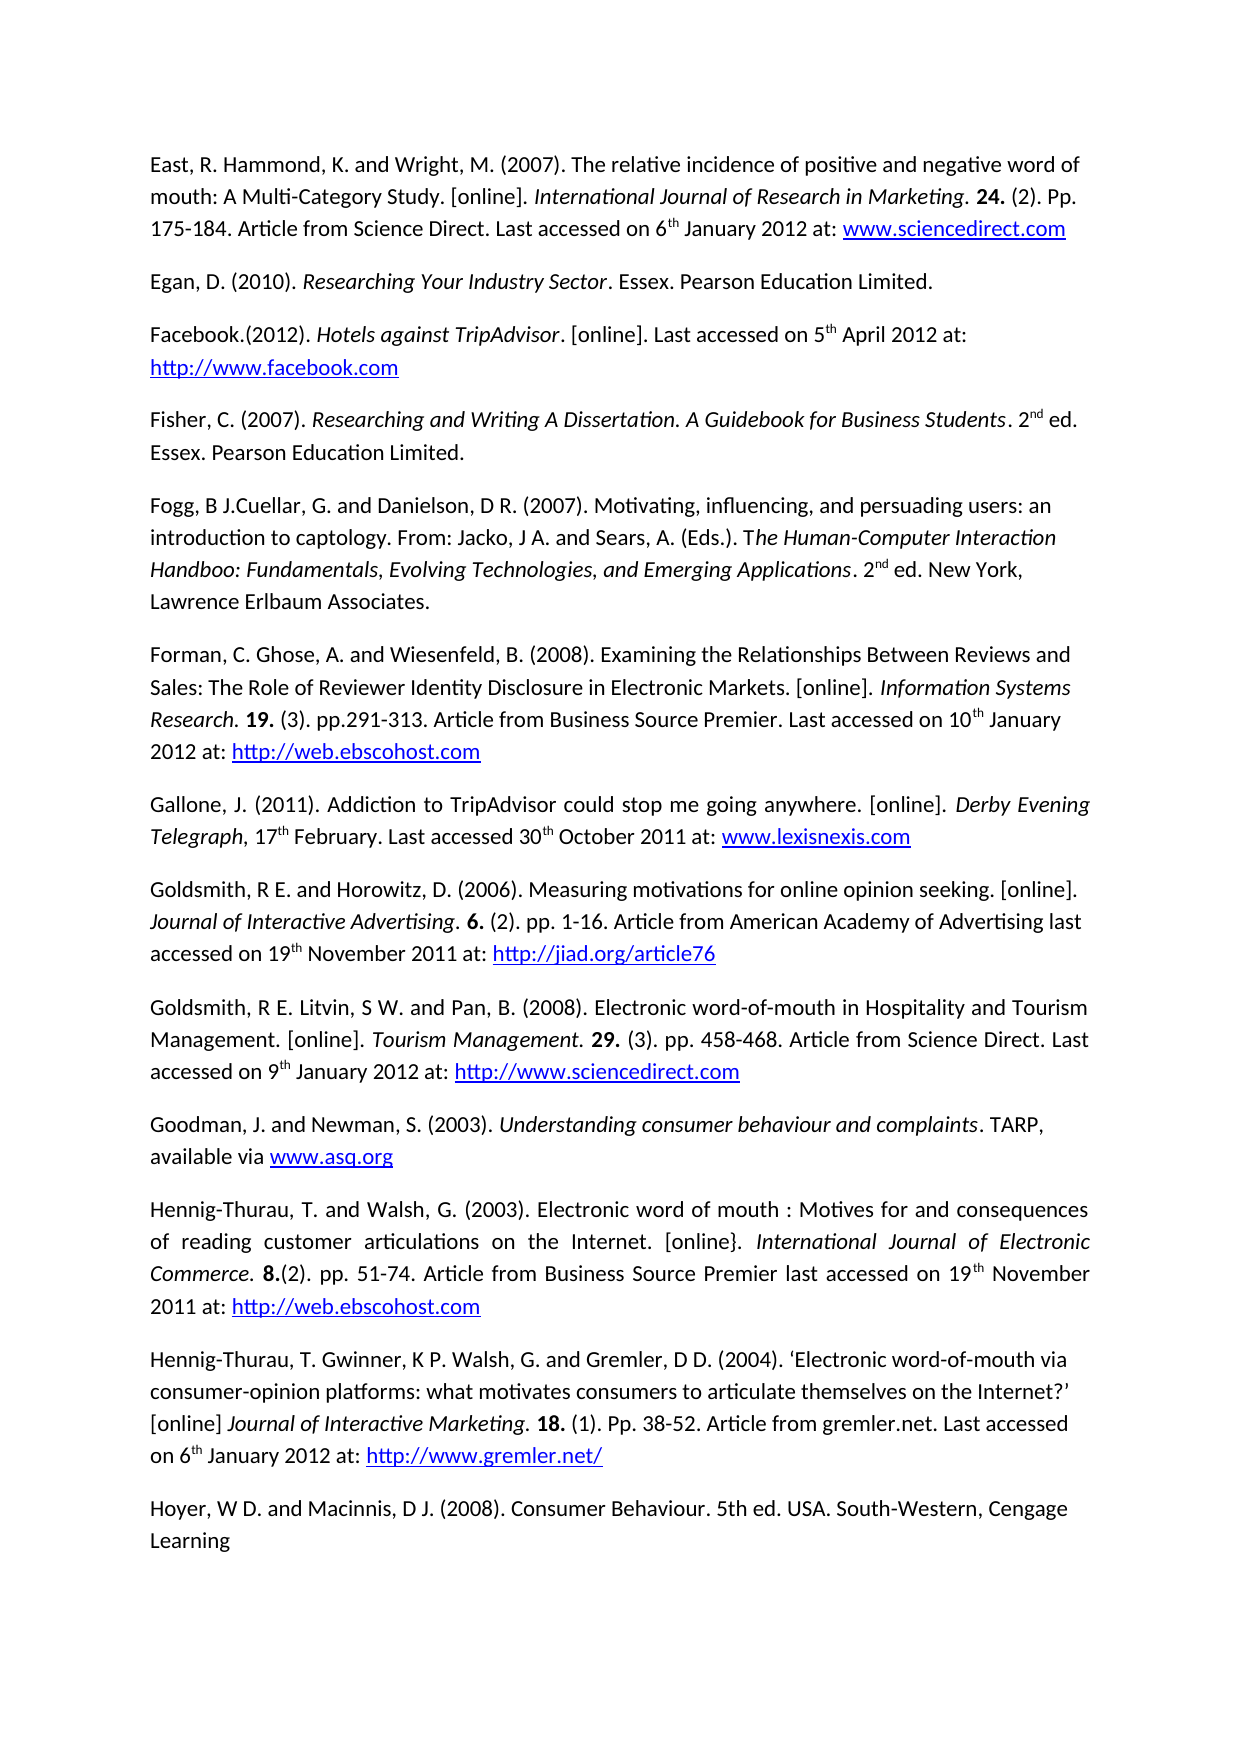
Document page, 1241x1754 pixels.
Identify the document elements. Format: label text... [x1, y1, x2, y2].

text Egan, D. (2010). Researching Your Industry Sector. Essex. Pearson Education Limited. [150, 267, 1090, 295]
text East, R. Hammond, K. and Wright, M. (2007). The relative incidence of positive and negative word of mouth: A Multi-Category Study. [online]. International Journal of Research in Marketing. 24. (2). Pp. 175-184. Article from Science Direct. Last accessed on 6th January 2012 at: www.sciencedirect.com [150, 150, 1090, 242]
text Facebook.(2012). Hotels against TripAdvisor. [online]. Last accessed on 5th April 2012 at: http://www.facebook.com [150, 320, 1090, 381]
text Gallone, J. (2011). Addiction to TripAdvisor could stop me going anywhere. [online]. Derby Evening Telegraph, 17th February. Last accessed 30th October 2011 at: www.lexisnexis.com [150, 790, 1090, 850]
text Hennig-Thurau, T. and Walsh, G. (2003). Electronic word of mouth : Motives for and consequences of reading customer articulations on the Internet. [online}. International Journal of Electronic Commerce. 8.(2). pp. 51-74. Article from Business Source Premier last accessed on 19th November 2011 at: http://web.ebscohost.com [150, 1195, 1090, 1320]
text Goodman, J. and Newman, S. (2003). Understanding consumer behaviour and complaints. TARP, available via www.asq.org [150, 1110, 1090, 1170]
text Goldsmith, R E. Litvin, S W. and Pan, B. (2008). Electronic word-of-mouth in Hospitality and Tourism Management. [online]. Tourism Management. 29. (3). pp. 458-468. Article from Science Direct. Last accessed on 9th January 2012 at: http://www.sciencedirect.com [150, 993, 1090, 1085]
text Hennig-Thurau, T. Gwinner, K P. Walsh, G. and Gremler, D D. (2004). ‘Electronic word-of-mouth via consumer-opinion platforms: what motivates consumers to articulate themselves on the Internet?’ [online] Journal of Interactive Marketing. 18. (1). Pp. 38-52. Article from gremler.net. Last accessed on 6th January 2012 at: http://www.gremler.net/ [150, 1345, 1090, 1469]
text Fisher, C. (2007). Researching and Writing A Dissertation. A Guidebook for Business Students. 2nd ed. Essex. Pearson Education Limited. [150, 406, 1090, 466]
text Forman, C. Ghose, A. and Wiesenfeld, B. (2008). Examining the Relationships Between Reviews and Sales: The Role of Reviewer Identity Disclosure in Electronic Markets. [online]. Information Systems Research. 19. (3). pp.291-313. Article from Business Source Premier. Last accessed on 10th January 2012 at: http://web.ebscohost.com [150, 640, 1090, 765]
text Fogg, B J.Cuellar, G. and Danielson, D R. (2007). Motivating, influencing, and persuading users: an introduction to captology. From: Jacko, J A. and Sears, A. (Eds.). The Human-Computer Interaction Handboo: Fundamentals, Evolving Technologies, and Emerging Applications. 2nd ed. New York, Lawrence Erlbaum Associates. [150, 491, 1090, 615]
text Hoyer, W D. and Macinnis, D J. (2008). Consumer Behaviour. 5th ed. USA. South-Western, Cengage Learning [150, 1494, 1090, 1554]
text Goldsmith, R E. and Horowitz, D. (2006). Measuring motivations for online opinion seeking. [online]. Journal of Interactive Advertising. 6. (2). pp. 1-16. Article from American Academy of Advertising last accessed on 19th November 2011 at: http://jiad.org/article76 [150, 875, 1090, 968]
